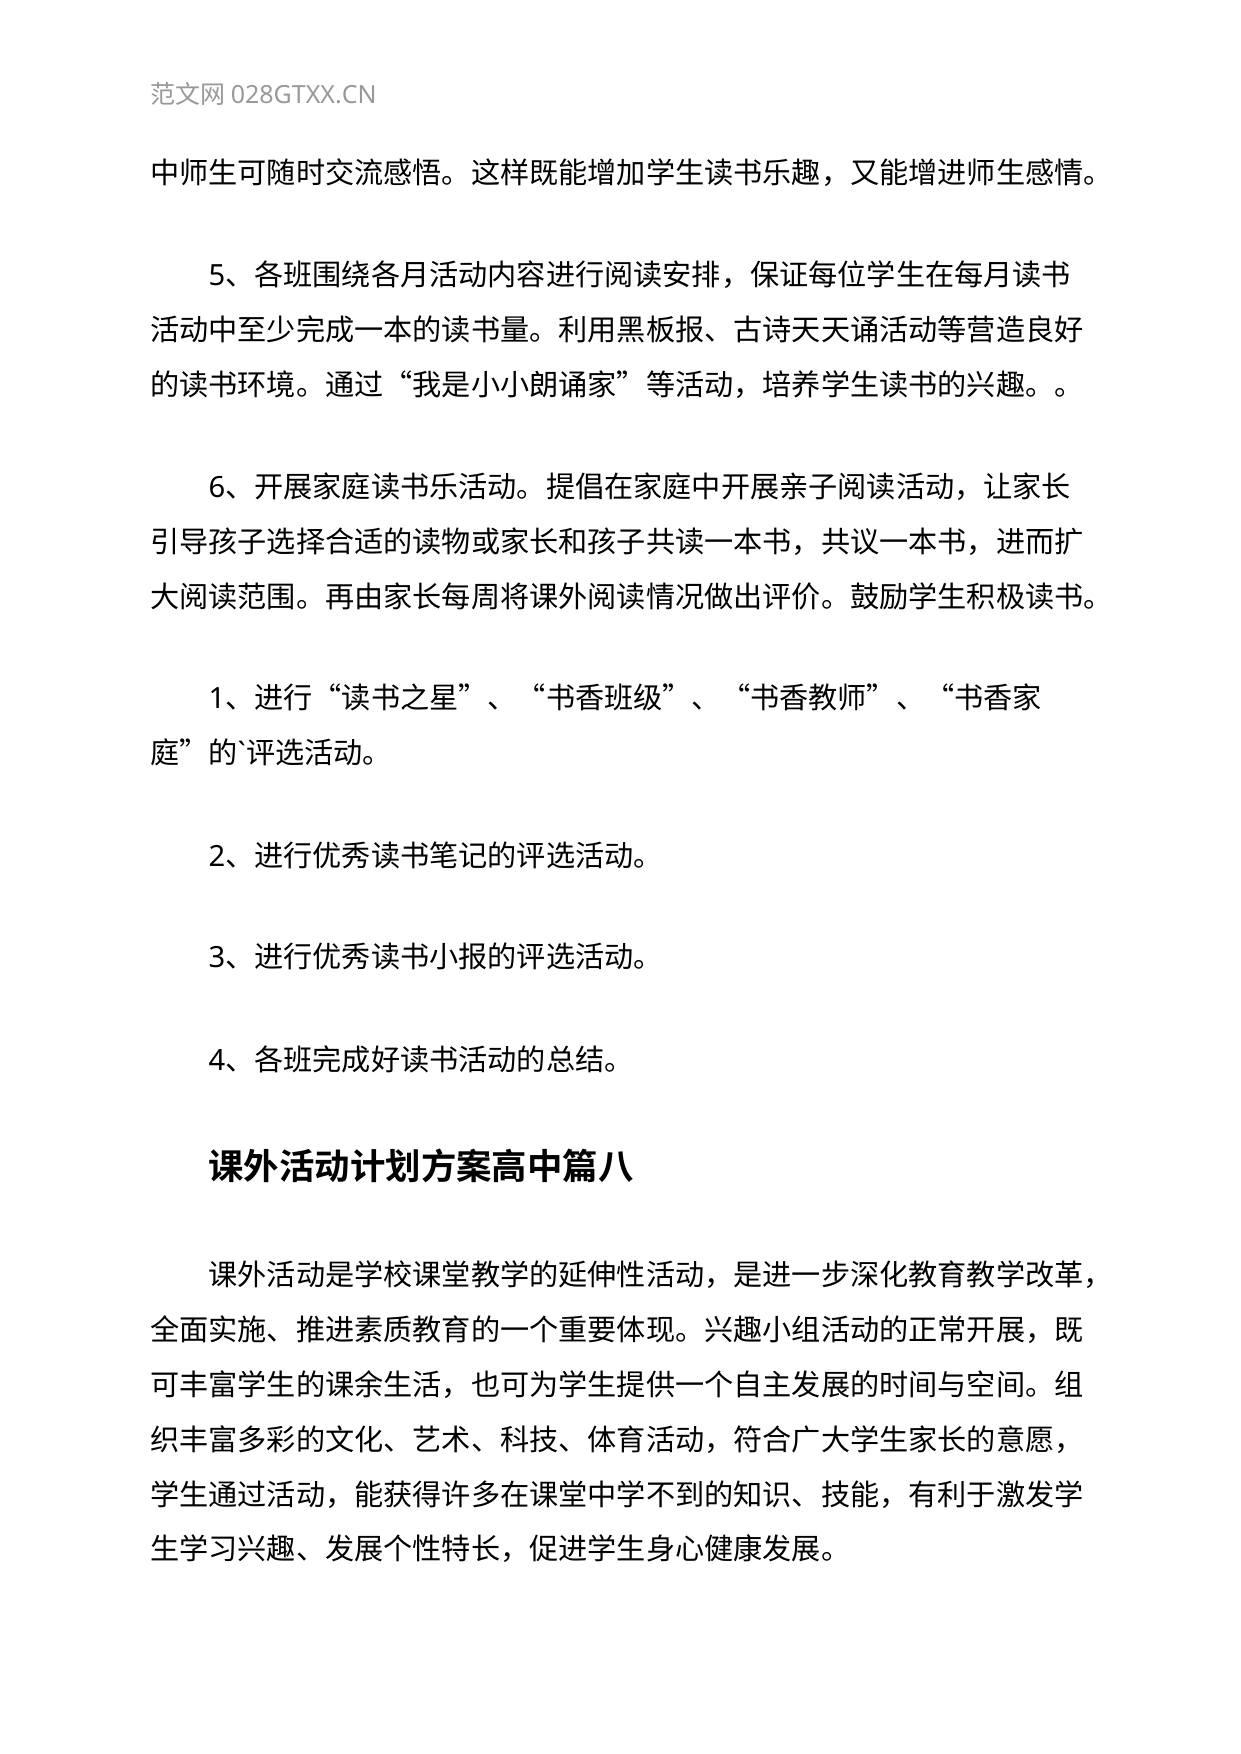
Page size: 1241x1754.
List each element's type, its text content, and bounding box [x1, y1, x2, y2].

text 课外活动是学校课堂教学的延伸性活动，是进一步深化教育教学改革，全面实施、推进素质教育的一个重要体现。兴趣小组活动的正常开展，既可丰富学生的课余生活，也可为学生提供一个自主发展的时间与空间。组织丰富多彩的文化、艺术、科技、体育活动，符合广大学生家长的意愿，学生通过活动，能获得许多在课堂中学不到的知识、技能，有利于激发学生学习兴趣、发展个性特长，促进学生身心健康发展。 [150, 1251, 1090, 1568]
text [150, 150, 1090, 192]
text 4、各班完成好读书活动的总结。 [150, 1036, 1090, 1078]
text 3、进行优秀读书小报的评选活动。 [150, 934, 1090, 976]
text 6、开展家庭读书乐活动。提倡在家庭中开展亲子阅读活动，让家长引导孩子选择合适的读物或家长和孩子共读一本书，共议一本书，进而扩大阅读范围。再由家长每周将课外阅读情况做出评价。鼓励学生积极读书。 [150, 463, 1090, 616]
text 2、进行优秀读书笔记的评选活动。 [150, 832, 1090, 874]
text 1、进行“读书之星”、“书香班级”、“书香教师”、“书香家庭”的`评选活动。 [150, 675, 1090, 772]
text 5、各班围绕各月活动内容进行阅读安排，保证每位学生在每月读书活动中至少完成一本的读书量。利用黑板报、古诗天天诵活动等营造良好的读书环境。通过“我是小小朗诵家”等活动，培养学生读书的兴趣。。 [150, 252, 1090, 404]
text 课外活动计划方案高中篇八 [150, 1138, 1090, 1189]
